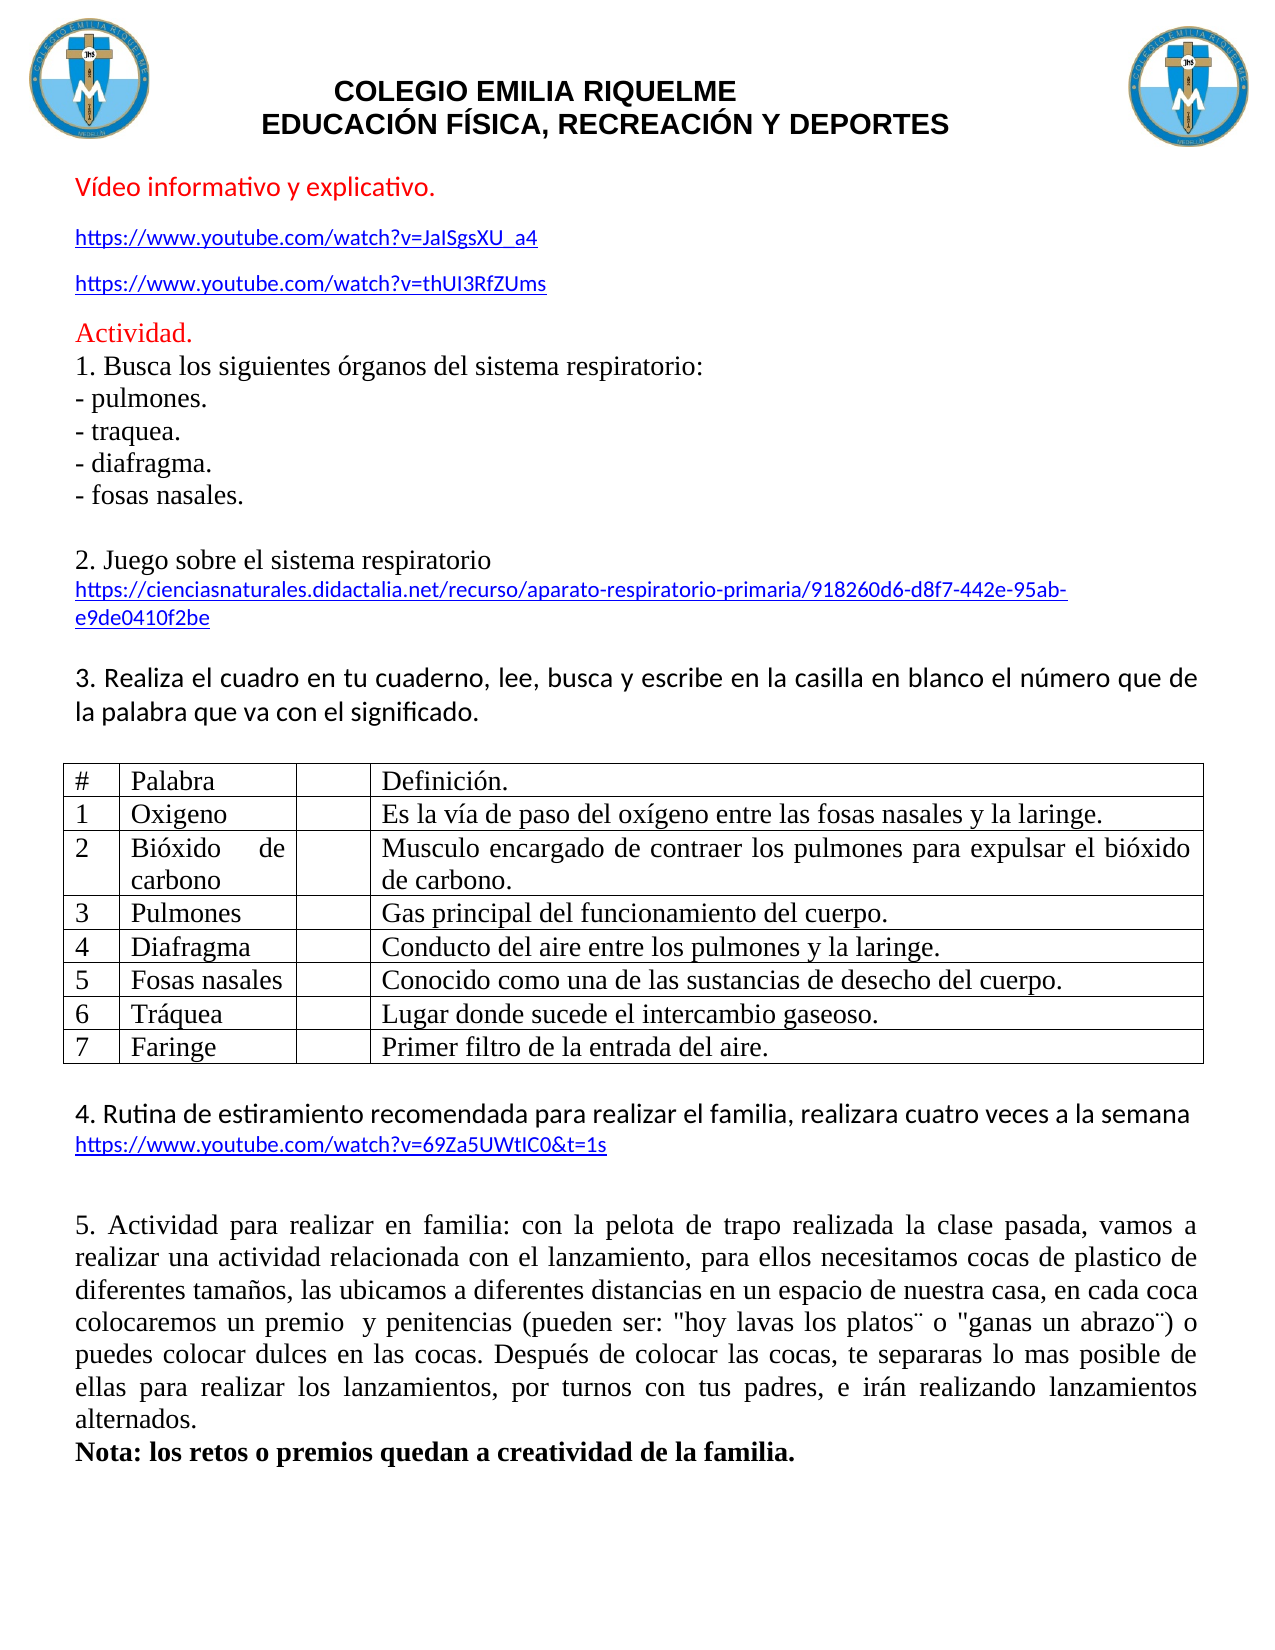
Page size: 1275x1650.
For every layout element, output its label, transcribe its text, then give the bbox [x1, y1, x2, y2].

text - fosas nasales. [75, 478, 1200, 511]
text - traquea. [75, 413, 1200, 446]
table_header # [64, 764, 119, 796]
picture [29, 18, 150, 139]
text - pulmones. [75, 381, 1200, 413]
text - diafragma. [75, 446, 1200, 478]
text https://www.youtube.com/watch?v=JaISgsXU_a4 [75, 223, 1200, 251]
text 4. Rutina de estiramiento recomendada para realizar el familia, realizara cuatro veces a la semana [75, 1096, 1200, 1130]
table_cell Fosas nasales [120, 963, 296, 996]
table_cell Conocido como una de las sustancias de desecho del cuerpo. [371, 963, 1203, 996]
text Vídeo informativo y explicativo. [75, 169, 1200, 203]
text https://cienciasnaturales.didactalia.net/recurso/aparato-respiratorio-primaria/918260d6-d8f7-442e-95ab-e9de0410f2be [75, 576, 1200, 632]
table_header Palabra [120, 764, 296, 796]
table_cell [297, 1030, 370, 1063]
table_cell Primer filtro de la entrada del aire. [371, 1030, 1203, 1063]
table_cell Faringe [120, 1030, 296, 1063]
table_cell Musculo encargado de contraer los pulmones para expulsar el bióxido de carbono. [371, 831, 1203, 895]
text Nota: los retos o premios quedan a creatividad de la familia. [75, 1435, 1200, 1467]
table_cell 6 [64, 997, 119, 1029]
table_cell [297, 797, 370, 829]
table_cell 4 [64, 930, 119, 962]
table_cell 5 [64, 963, 119, 996]
table_cell Diafragma [120, 930, 296, 962]
picture [1128, 26, 1249, 147]
text 5. Actividad para realizar en familia: con la pelota de trapo realizada la clase pasada, vamos a realizar una actividad relacionada con el lanzamiento, para ellos necesitamos cocas de plastico de diferentes tamaños, las ubicamos a diferentes distancias en un espacio de nuestra casa, en cada coca colocaremos un premio y penitencias (pueden ser: "hoy lavas los platos¨ o "ganas un abrazo¨) o puedes colocar dulces en las cocas. Después de colocar las cocas, te separaras lo mas posible de ellas para realizar los lanzamientos, por turnos con tus padres, e irán realizando lanzamientos alternados. [75, 1208, 1200, 1435]
table_cell [297, 831, 370, 895]
table_cell [297, 930, 370, 962]
table_cell Gas principal del funcionamiento del cuerpo. [371, 896, 1203, 929]
table_cell [297, 997, 370, 1029]
table_cell 3 [64, 896, 119, 929]
table_cell 7 [64, 1030, 119, 1063]
table_cell Es la vía de paso del oxígeno entre las fosas nasales y la laringe. [371, 797, 1203, 829]
text https://www.youtube.com/watch?v=69Za5UWtIC0&t=1s [75, 1130, 1200, 1158]
text 3. Realiza el cuadro en tu cuaderno, lee, busca y escribe en la casilla en blanco el número que de la palabra que va con el significado. [75, 659, 1200, 728]
table_cell 1 [64, 797, 119, 829]
table_header [297, 764, 370, 796]
text 1. Busca los siguientes órganos del sistema respiratorio: [75, 349, 1200, 381]
text https://www.youtube.com/watch?v=thUI3RfZUms [75, 269, 1200, 297]
table_cell Lugar donde sucede el intercambio gaseoso. [371, 997, 1203, 1029]
text Actividad. [75, 316, 1200, 349]
table_cell [297, 963, 370, 996]
table_cell Oxigeno [120, 797, 296, 829]
table_cell [297, 896, 370, 929]
table_cell 2 [64, 831, 119, 895]
table_header Definición. [371, 764, 1203, 796]
text 2. Juego sobre el sistema respiratorio [75, 543, 1200, 576]
table_cell Conducto del aire entre los pulmones y la laringe. [371, 930, 1203, 962]
table_cell Pulmones [120, 896, 296, 929]
table_cell Bióxido de carbono [120, 831, 296, 895]
table_cell Tráquea [120, 997, 296, 1029]
